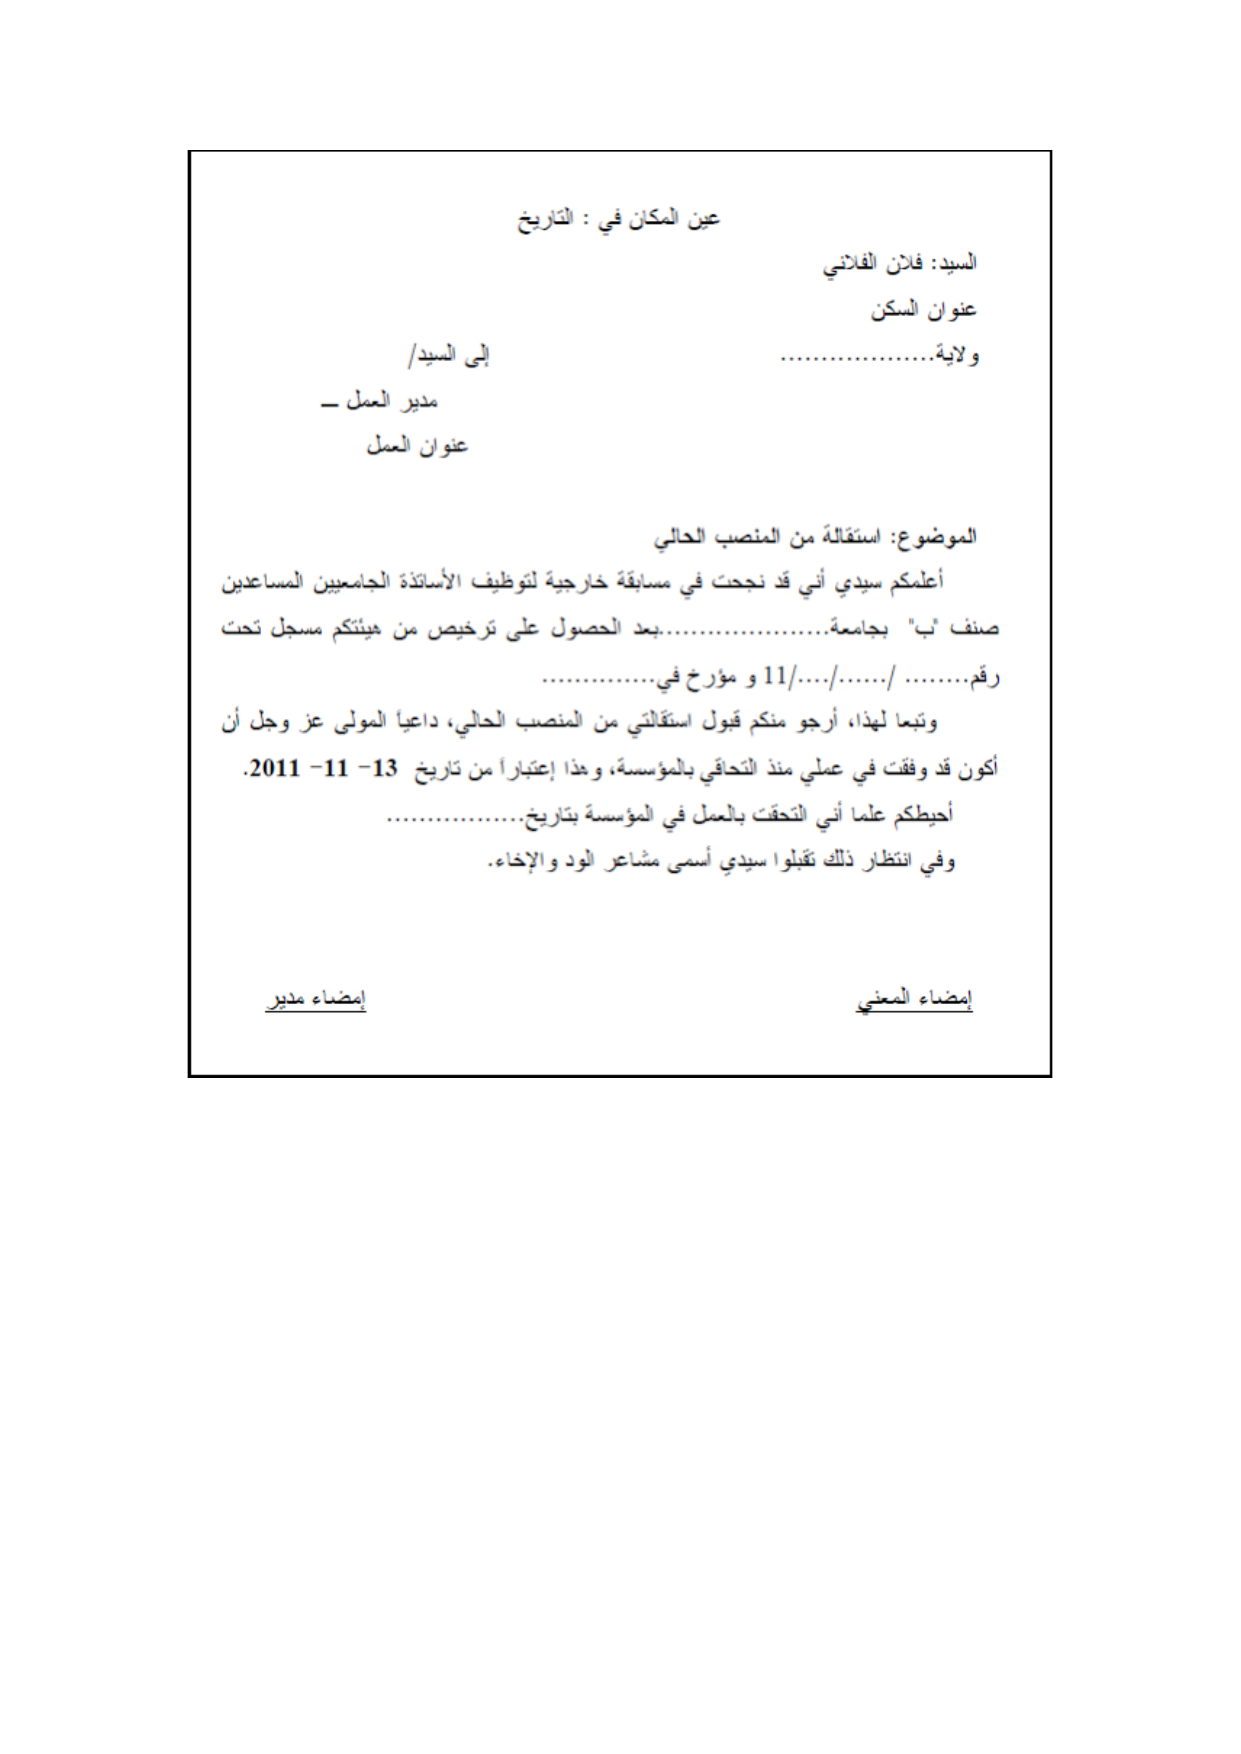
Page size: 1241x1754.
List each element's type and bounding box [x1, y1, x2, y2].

picture [187, 150, 1053, 1078]
